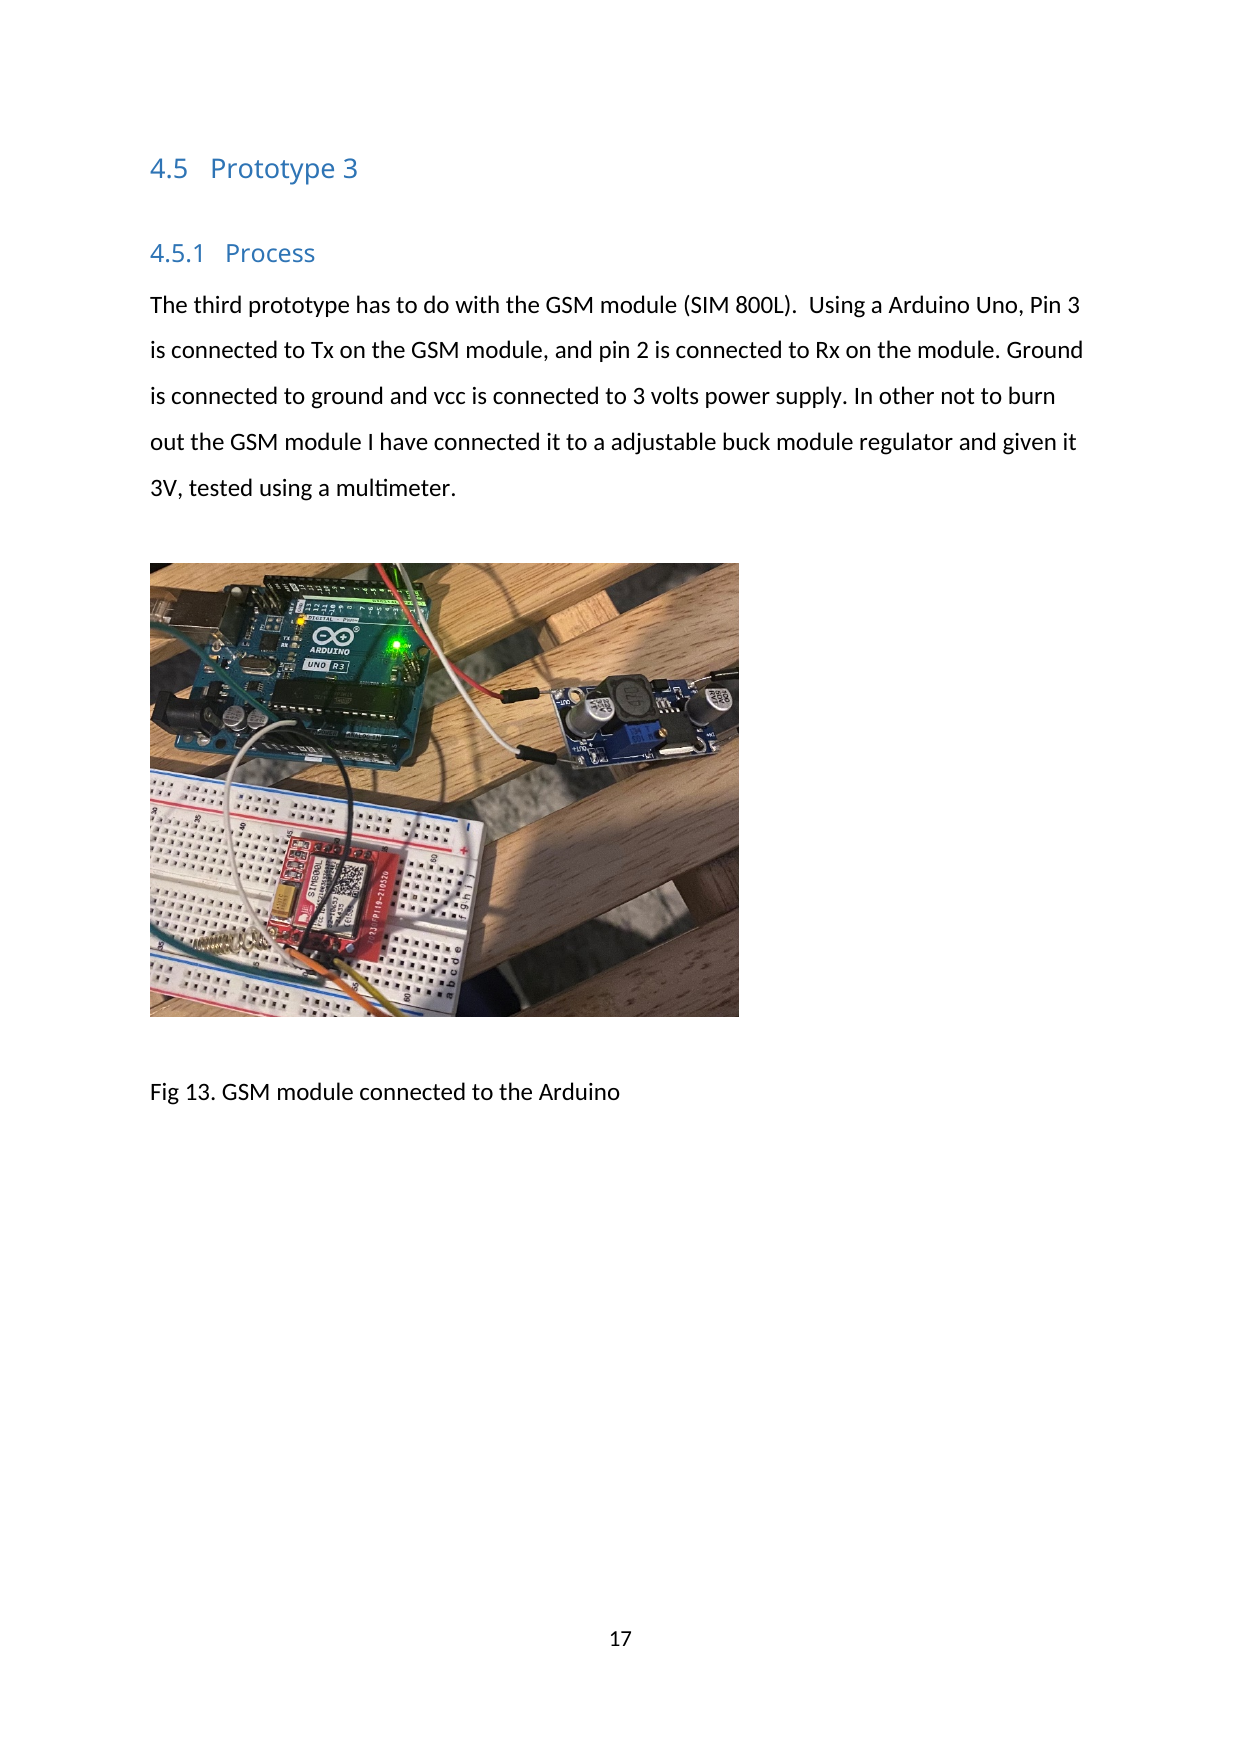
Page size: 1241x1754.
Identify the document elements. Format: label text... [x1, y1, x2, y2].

text The third prototype has to do with the GSM module (SIM 800L). Using a Arduino Uno, Pin 3 is connected to Tx on the GSM module, and pin 2 is connected to Rx on the module. Ground is connected to ground and vcc is connected to 3 volts power supply. In other not to burn out the GSM module I have connected it to a adjustable buck module regulator and given it 3V, tested using a multimeter. [150, 289, 1090, 502]
text Fig 13. GSM module connected to the Arduino [150, 1076, 1090, 1106]
picture [150, 563, 739, 1017]
subtitle Prototype 3 [150, 150, 1090, 187]
subtitle Process [150, 236, 1090, 269]
